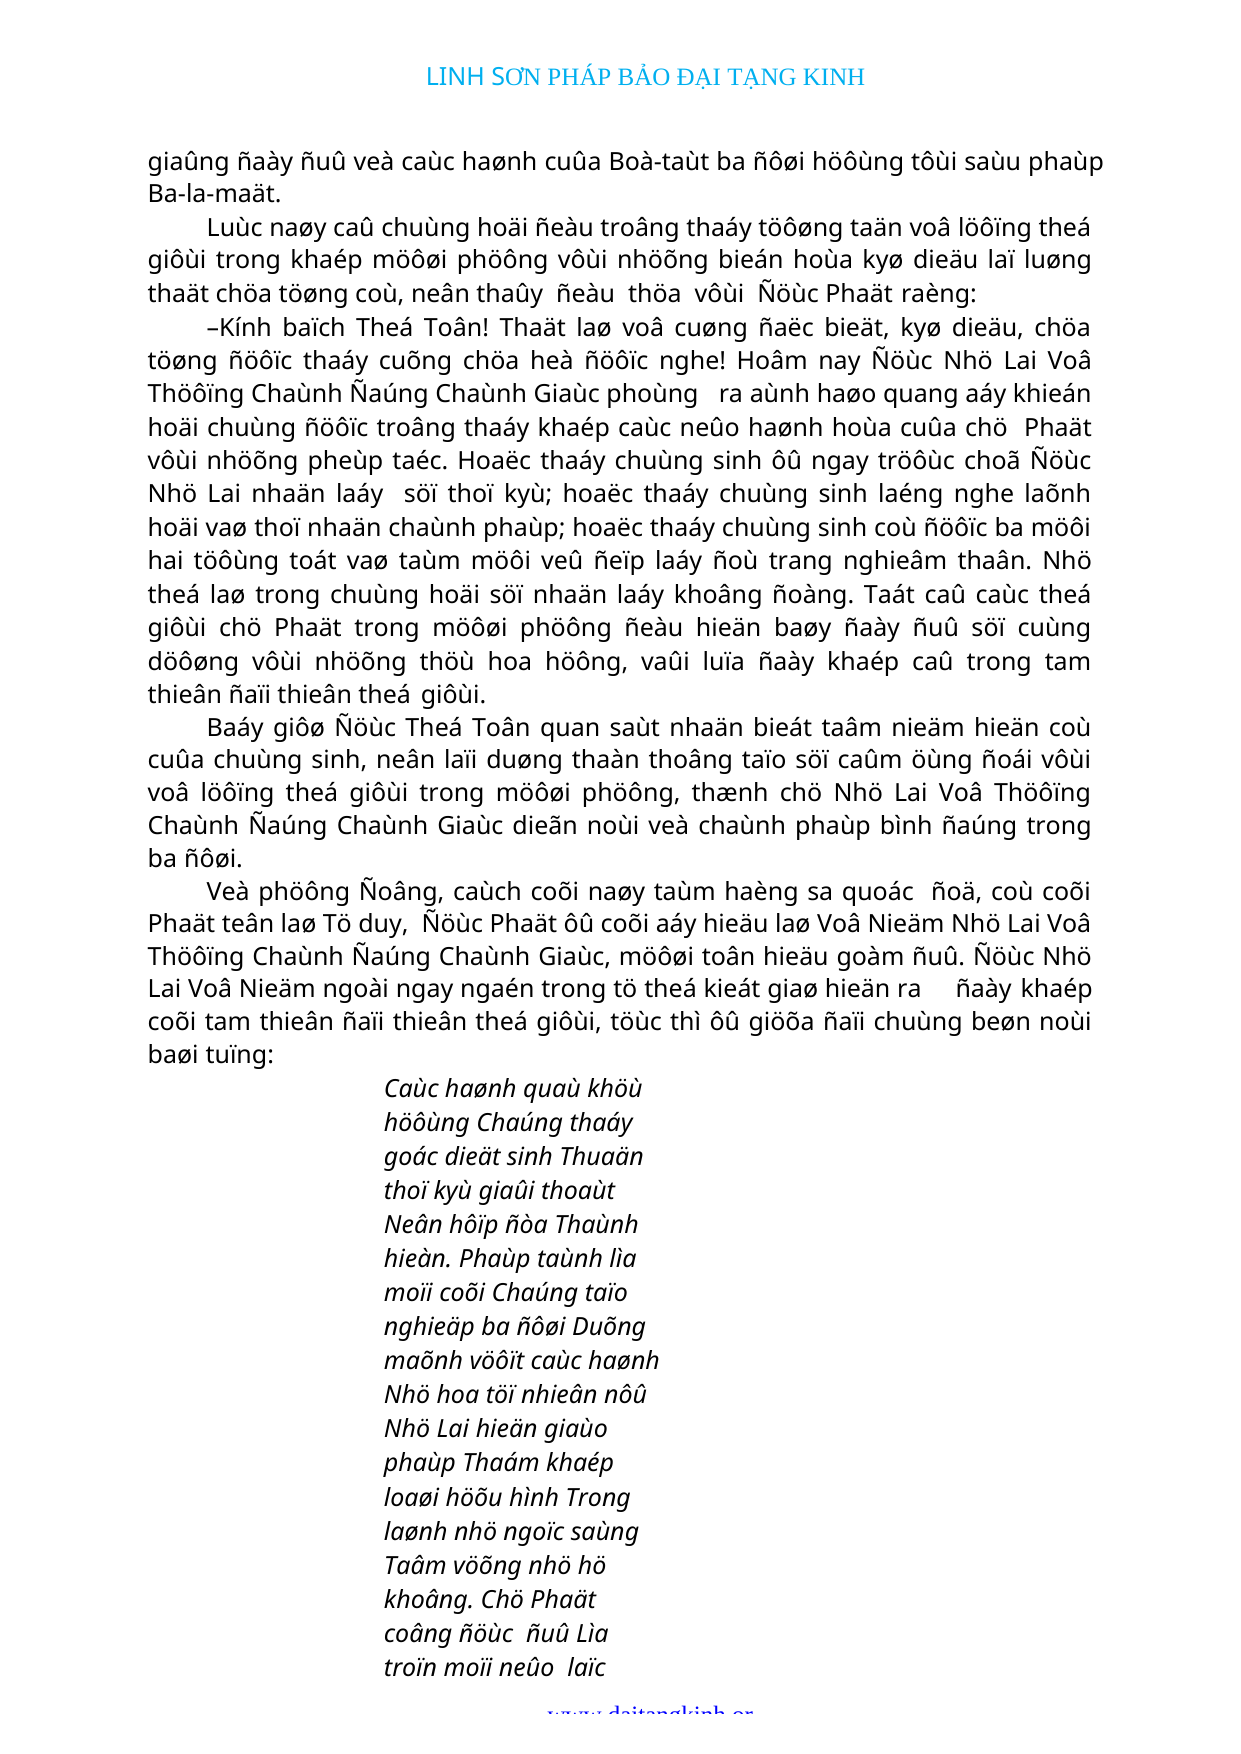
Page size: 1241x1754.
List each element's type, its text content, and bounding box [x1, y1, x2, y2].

text Veà phöông Ñoâng, caùch coõi naøy taùm haèng sa quoác ñoä, coù coõi Phaät teân laø Tö duy, Ñöùc Phaät ôû coõi aáy hieäu laø Voâ Nieäm Nhö Lai Voâ Thöôïng Chaùnh Ñaúng Chaùnh Giaùc, möôøi toân hieäu goàm ñuû. Ñöùc Nhö Lai Voâ Nieäm ngoài ngay ngaén trong tö theá kieát giaø hieän ra ñaày khaép coõi tam thieân ñaïi thieân theá giôùi, töùc thì ôû giöõa ñaïi chuùng beøn noùi baøi tuïng: [147, 874, 1093, 1070]
text Luùc naøy caû chuùng hoäi ñeàu troâng thaáy töôøng taän voâ löôïng theá giôùi trong khaép möôøi phöông vôùi nhöõng bieán hoùa kyø dieäu laï luøng thaät chöa töøng coù, neân thaûy ñeàu thöa vôùi Ñöùc Phaät raèng: [147, 209, 1093, 310]
text giaûng ñaày ñuû veà caùc haønh cuûa Boà-taùt ba ñôøi höôùng tôùi saùu phaùp Ba-la-maät. [147, 145, 1105, 209]
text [384, 1411, 654, 1683]
text –Kính baïch Theá Toân! Thaät laø voâ cuøng ñaëc bieät, kyø dieäu, chöa töøng ñöôïc thaáy cuõng chöa heà ñöôïc nghe! Hoâm nay Ñöùc Nhö Lai Voâ Thöôïng Chaùnh Ñaúng Chaùnh Giaùc phoùng ra aùnh haøo quang aáy khieán hoäi chuùng ñöôïc troâng thaáy khaép caùc neûo haønh hoùa cuûa chö Phaät vôùi nhöõng pheùp taéc. Hoaëc thaáy chuùng sinh ôû ngay tröôùc choã Ñöùc Nhö Lai nhaän laáy söï thoï kyù; hoaëc thaáy chuùng sinh laéng nghe laõnh hoäi vaø thoï nhaän chaùnh phaùp; hoaëc thaáy chuùng sinh coù ñöôïc ba möôi hai töôùng toát vaø taùm möôi veû ñeïp laáy ñoù trang nghieâm thaân. Nhö theá laø trong chuùng hoäi söï nhaän laáy khoâng ñoàng. Taát caû caùc theá giôùi chö Phaät trong möôøi phöông ñeàu hieän baøy ñaày ñuû söï cuùng döôøng vôùi nhöõng thöù hoa höông, vaûi luïa ñaày khaép caû trong tam thieân ñaïi thieân theá giôùi. [147, 310, 1093, 711]
text Baáy giôø Ñöùc Theá Toân quan saùt nhaän bieát taâm nieäm hieän coù cuûa chuùng sinh, neân laïi duøng thaàn thoâng taïo söï caûm öùng ñoái vôùi voâ löôïng theá giôùi trong möôøi phöông, thænh chö Nhö Lai Voâ Thöôïng Chaùnh Ñaúng Chaùnh Giaùc dieãn noùi veà chaùnh phaùp bình ñaúng trong ba ñôøi. [147, 711, 1093, 874]
text Caùc haønh quaù khöù höôùng Chaúng thaáy goác dieät sinh Thuaän thoï kyù giaûi thoaùt Neân hôïp ñòa Thaùnh hieàn. Phaùp taùnh lìa moïi coõi Chaúng taïo nghieäp ba ñôøi Duõng maõnh vöôït caùc haønh Nhö hoa töï nhieân nôû [384, 1070, 664, 1411]
